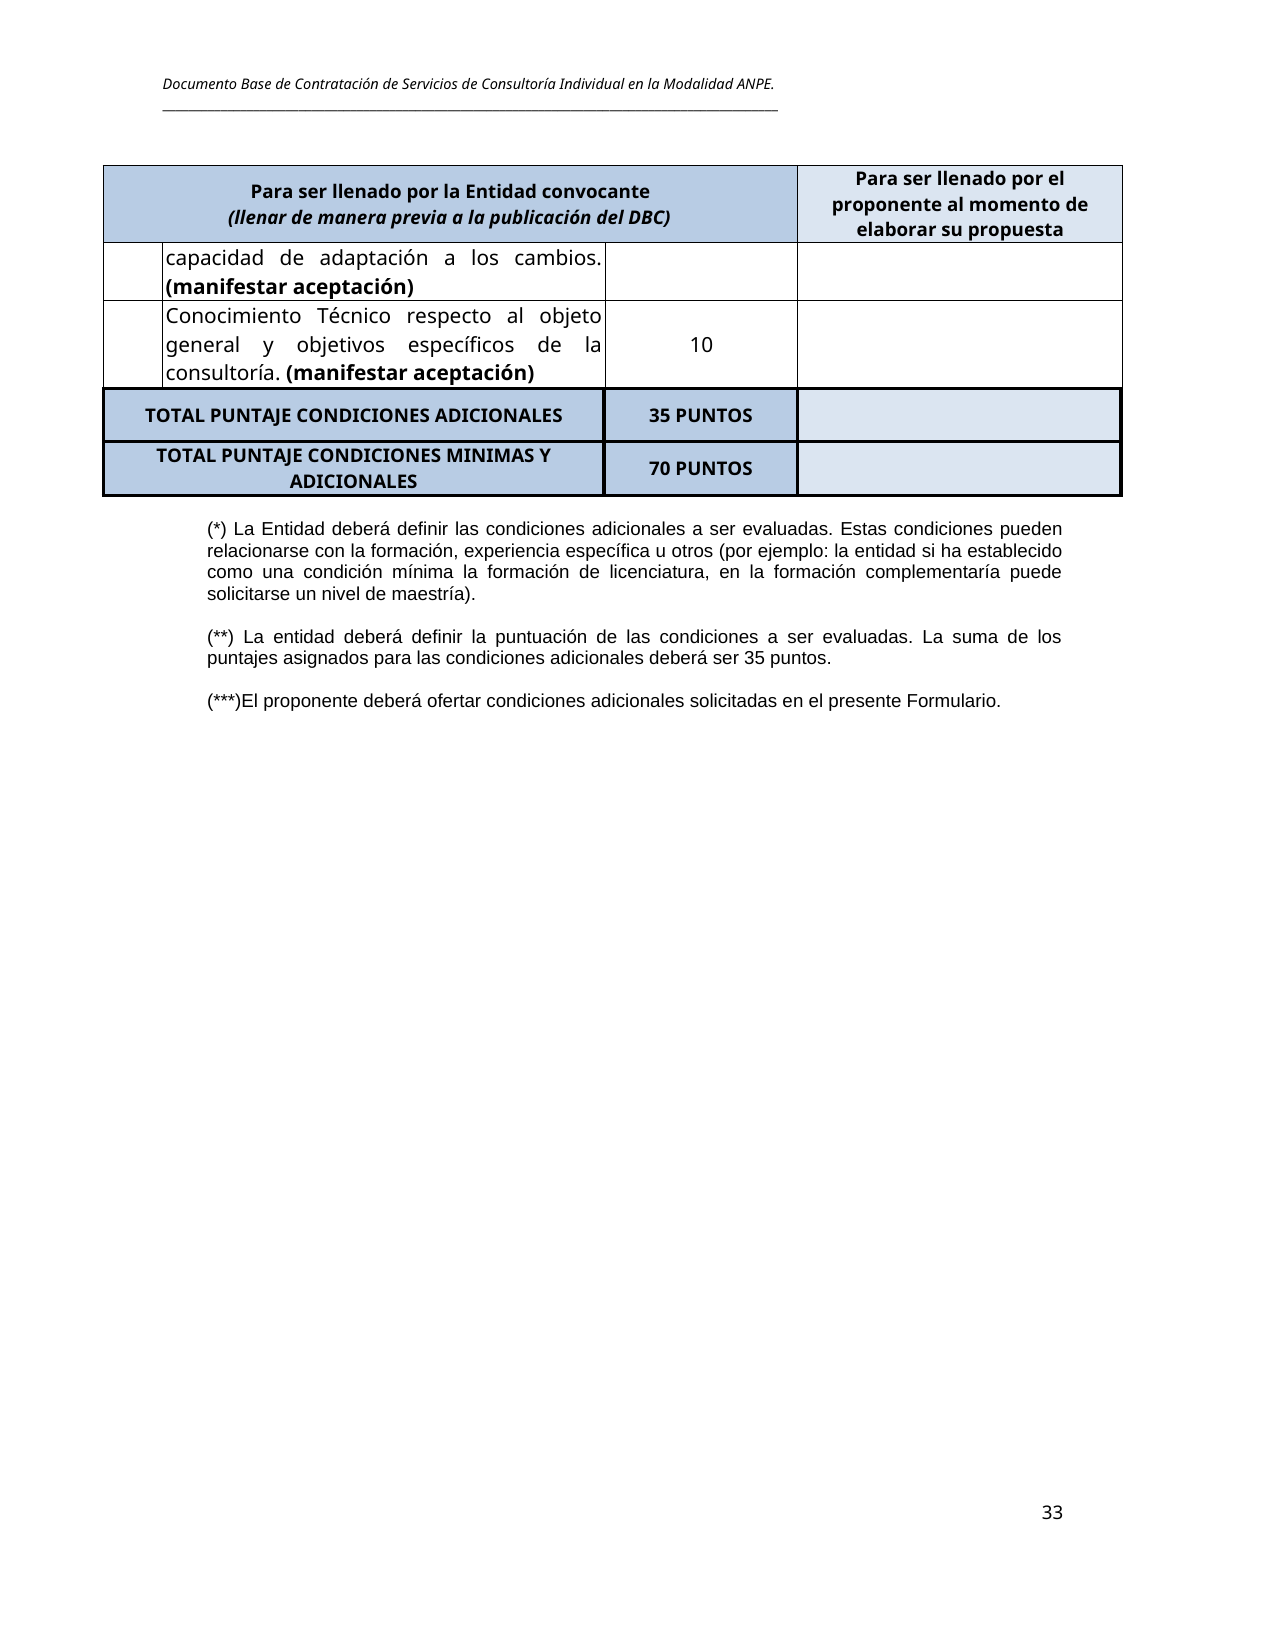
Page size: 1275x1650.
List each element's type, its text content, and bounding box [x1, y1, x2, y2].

table_cell Cualidades personales: proactividad, responsabilidad, actitud positiva y capacidad de adaptación a los cambios. (manifestar aceptación) [163, 243, 605, 300]
table_cell [798, 243, 1122, 300]
text (**) La entidad deberá definir la puntuación de las condiciones a ser evaluadas. La suma de los puntajes asignados para las condiciones adicionales deberá ser 35 puntos. [207, 626, 1063, 669]
table_cell TOTAL PUNTAJE CONDICIONES MINIMAS Y ADICIONALES [105, 443, 602, 494]
table_cell [104, 301, 162, 387]
table_header Para ser llenado por el proponente al momento de elaborar su propuesta [798, 166, 1122, 242]
table_cell 5 [606, 243, 797, 300]
table_cell Conocimiento Técnico respecto al objeto general y objetivos específicos de la consultoría. (manifestar aceptación) [163, 301, 605, 387]
table_cell 35 PUNTOS [606, 390, 796, 440]
table_cell 70 PUNTOS [606, 443, 796, 494]
table_cell [799, 443, 1119, 494]
table_header Para ser llenado por la Entidad convocante (llenar de manera previa a la publicación del DBC) [104, 166, 797, 242]
text (*) La Entidad deberá definir las condiciones adicionales a ser evaluadas. Estas condiciones pueden relacionarse con la formación, experiencia específica u otros (por ejemplo: la entidad si ha establecido como una condición mínima la formación de licenciatura, en la formación complementaría puede solicitarse un nivel de maestría). [207, 518, 1063, 604]
table_cell 10 [606, 301, 797, 387]
table_cell [798, 301, 1122, 387]
table_cell [799, 390, 1119, 440]
text (***)El proponente deberá ofertar condiciones adicionales solicitadas en el presente Formulario. [207, 690, 1063, 712]
table_cell TOTAL PUNTAJE CONDICIONES ADICIONALES [105, 390, 602, 440]
table_cell [104, 243, 162, 300]
